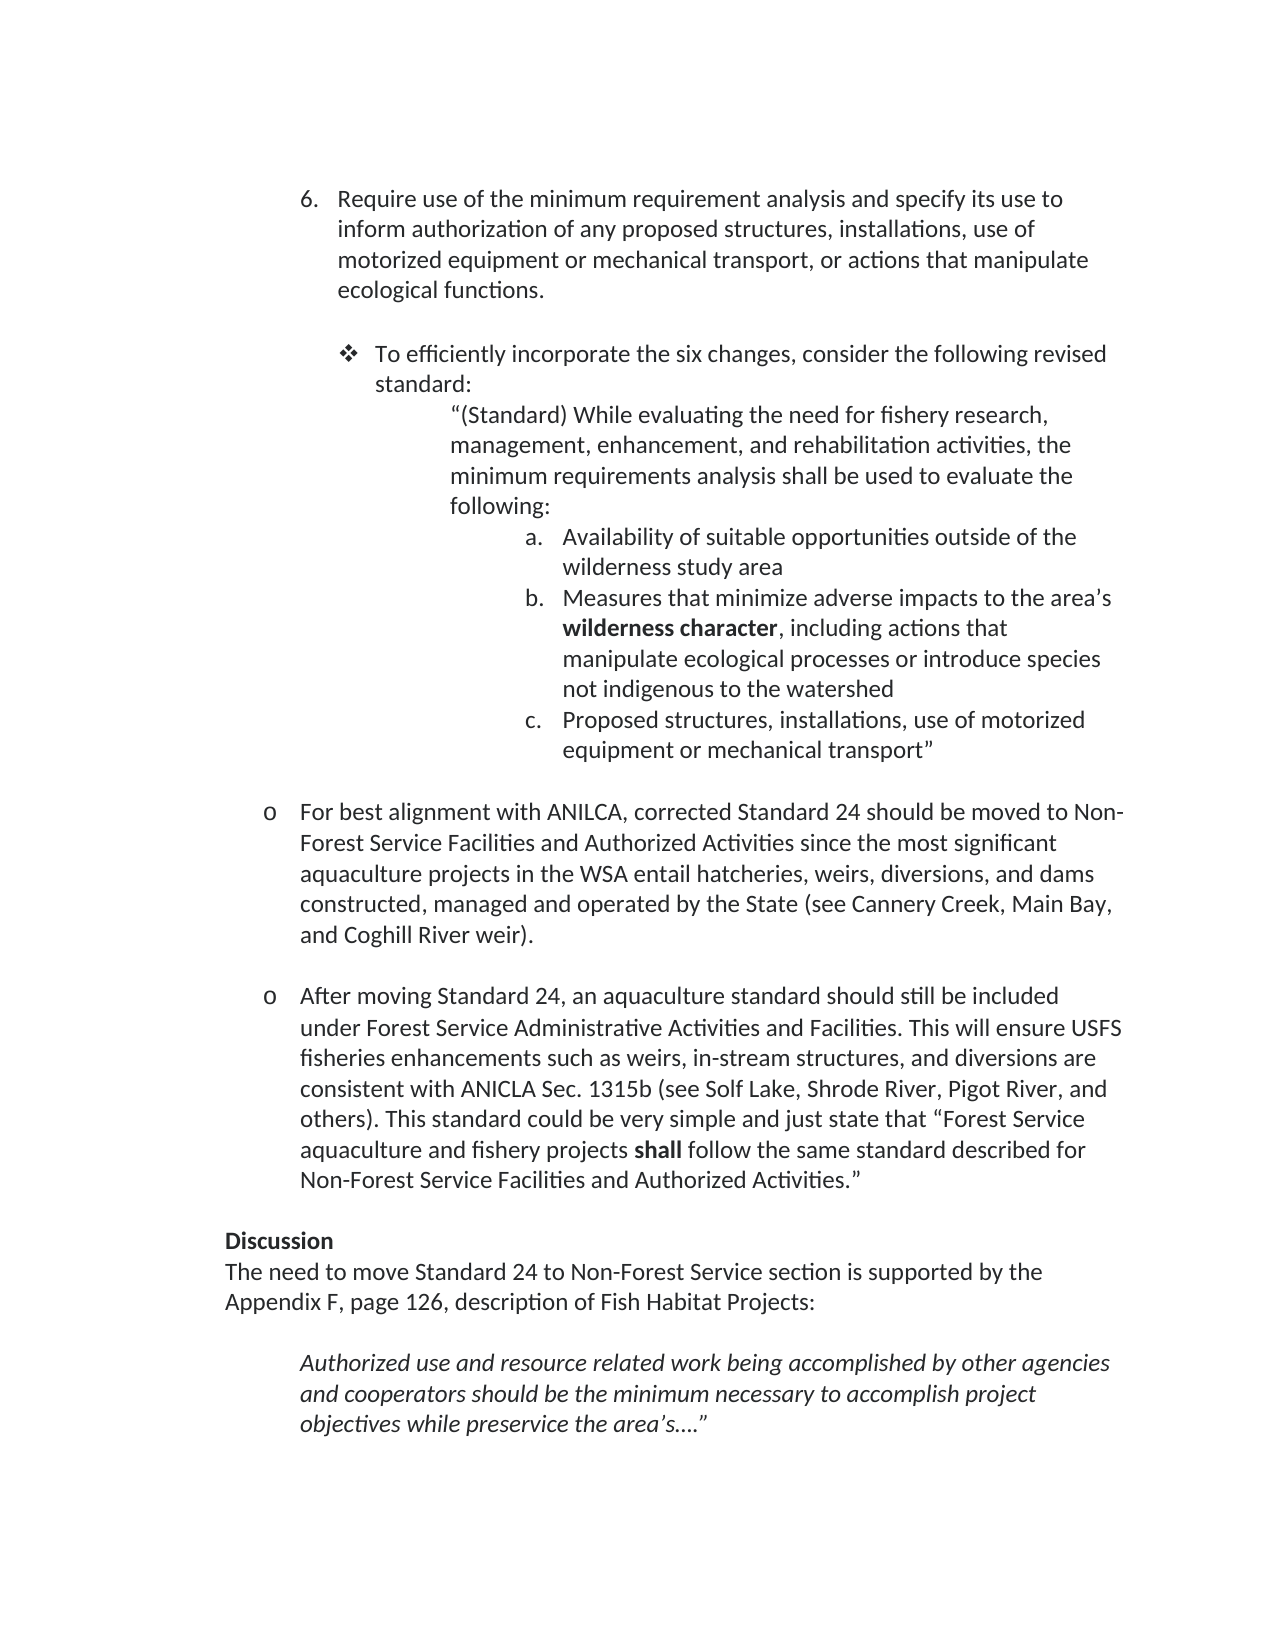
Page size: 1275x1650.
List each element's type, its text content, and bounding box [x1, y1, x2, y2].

text Authorized use and resource related work being accomplished by other agencies and cooperators should be the minimum necessary to accomplish project objectives while preservice the area’s….” [300, 1348, 1125, 1439]
list Availability of suitable opportunities outside of the wilderness study area [525, 521, 1125, 582]
list Proposed structures, installations, use of motorized equipment or mechanical transport” [525, 704, 1125, 765]
list For best alignment with ANILCA, corrected Standard 24 should be moved to Non-Forest Service Facilities and Authorized Activities since the most significant aquaculture projects in the WSA entail hatcheries, weirs, diversions, and dams constructed, managed and operated by the State (see Cannery Creek, Main Bay, and Coghill River weir). [262, 796, 1125, 949]
list Require use of the minimum requirement analysis and specify its use to inform authorization of any proposed structures, installations, use of motorized equipment or mechanical transport, or actions that manipulate ecological functions. [300, 183, 1125, 305]
list “(Standard) While evaluating the need for fishery research, management, enhancement, and rehabilitation activities, the minimum requirements analysis shall be used to evaluate the following: [450, 399, 1125, 521]
text Discussion [225, 1226, 1125, 1256]
list To efficiently incorporate the six changes, consider the following revised standard: [337, 338, 1125, 399]
list Measures that minimize adverse impacts to the area’s wilderness character, including actions that manipulate ecological processes or introduce species not indigenous to the watershed [525, 582, 1125, 704]
text The need to move Standard 24 to Non-Forest Service section is supported by the Appendix F, page 126, description of Fish Habitat Projects: [225, 1256, 1125, 1317]
list After moving Standard 24, an aquaculture standard should still be included under Forest Service Administrative Activities and Facilities. This will ensure USFS fisheries enhancements such as weirs, in-stream structures, and diversions are consistent with ANICLA Sec. 1315b (see Solf Lake, Shrode River, Pigot River, and others). This standard could be very simple and just state that “Forest Service aquaculture and fishery projects shall follow the same standard described for Non-Forest Service Facilities and Authorized Activities.” [262, 980, 1125, 1195]
